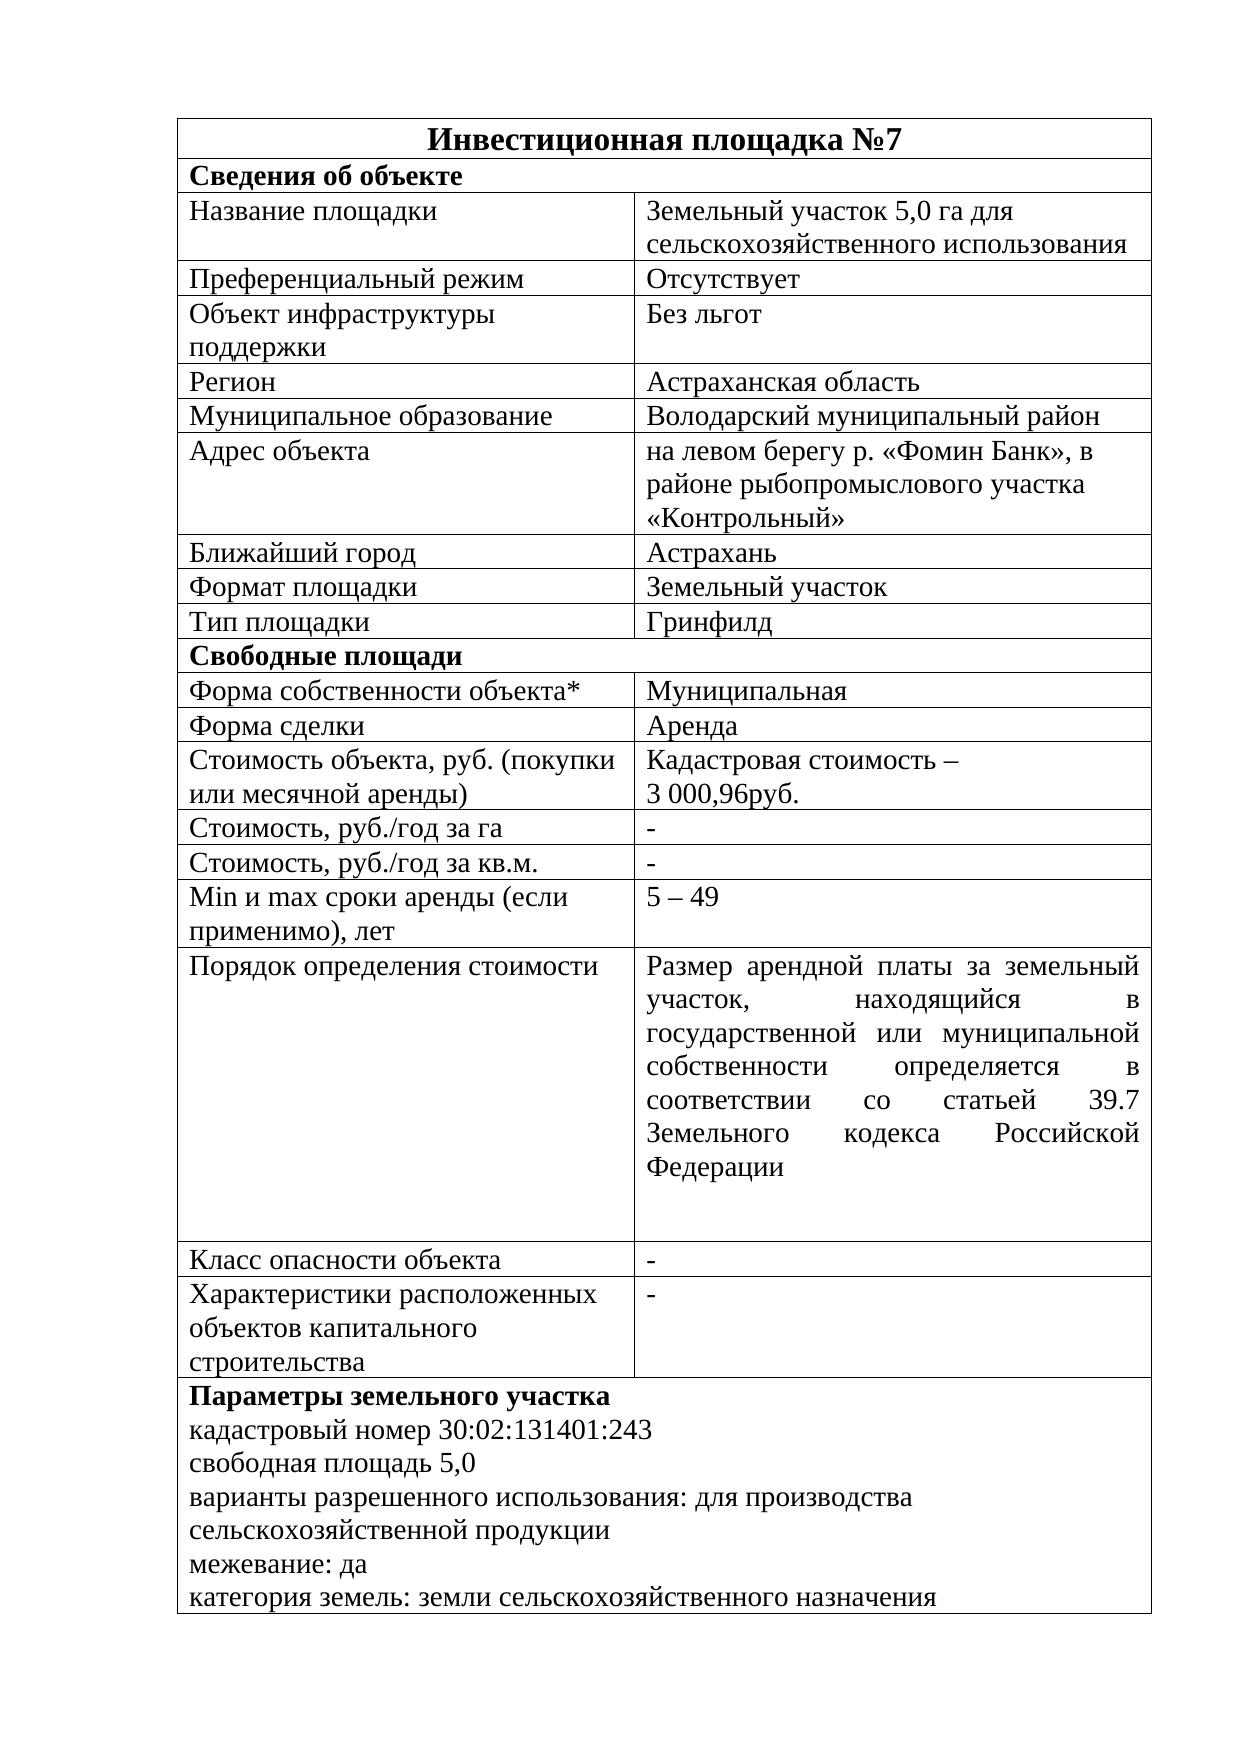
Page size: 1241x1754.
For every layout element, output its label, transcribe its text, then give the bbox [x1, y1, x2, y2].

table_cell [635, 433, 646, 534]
table_cell Форма собственности объекта* [178, 673, 634, 707]
table_cell Форма сделки [178, 708, 634, 741]
table_cell Аренда [635, 708, 1151, 741]
table_cell Параметры земельного участка кадастровый номер 30:02:131401:243 свободная площадь 5,0 варианты разрешенного использования: для производства сельскохозяйственной продукции межевание: да категория земель: земли сельскохозяйственного назначения [178, 1378, 1151, 1613]
table_cell Min и max сроки аренды (если применимо), лет [178, 880, 634, 947]
table_cell Формат площадки [178, 569, 634, 603]
table_cell Астраханская область [635, 364, 1151, 397]
table_cell Преференциальный режим [178, 261, 634, 295]
table_cell Класс опасности объекта [178, 1242, 634, 1276]
table_cell Кадастровая стоимость – 3 000,96руб. [635, 742, 1151, 809]
table_cell - [635, 1277, 1151, 1377]
table_cell Муниципальное образование [178, 399, 634, 432]
table_cell Тип площадки [178, 604, 634, 637]
table_cell Адрес объекта [178, 433, 634, 534]
table_cell Володарский муниципальный район [635, 399, 1151, 432]
table_header Инвестиционная площадка №7 [178, 119, 1151, 157]
table_cell 5 – 49 [635, 880, 1151, 947]
table_cell Земельный участок 5,0 га для сельскохозяйственного использования [635, 193, 1151, 260]
table_cell Стоимость, руб./год за га [178, 810, 634, 844]
table_cell Название площадки [178, 193, 634, 260]
table_cell Стоимость, руб./год за кв.м. [178, 845, 634, 878]
table_cell Порядок определения стоимости [178, 948, 634, 1241]
table_cell Объект инфраструктуры поддержки [178, 296, 634, 363]
table_cell Отсутствует [635, 261, 1151, 295]
table_cell Астрахань [635, 535, 1151, 568]
table_cell Характеристики расположенных объектов капитального строительства [178, 1277, 634, 1377]
table_cell Ближайший город [178, 535, 634, 568]
table_cell - [635, 845, 1151, 878]
table_cell - [635, 810, 1151, 844]
table_cell Размер арендной платы за земельный участок, находящийся в государственной или муниципальной собственности определяется в соответствии со статьей 39.7 Земельного кодекса Российской Федерации [635, 948, 1151, 1241]
table_cell на левом берегу р. «Фомин Банк», в районе рыбопромыслового участка «Контрольный» [845, 433, 1151, 534]
table_cell - [635, 1242, 1151, 1276]
table_cell Стоимость объекта, руб. (покупки или месячной аренды) [178, 742, 634, 809]
table_cell Муниципальная [635, 673, 1151, 707]
table_cell Без льгот [635, 296, 1151, 363]
table_cell Регион [178, 364, 634, 397]
table_cell Сведения об объекте [178, 159, 1151, 192]
table_cell Свободные площади [178, 639, 1151, 672]
table_cell Гринфилд [635, 604, 1151, 637]
table_cell Земельный участок [635, 569, 1151, 603]
